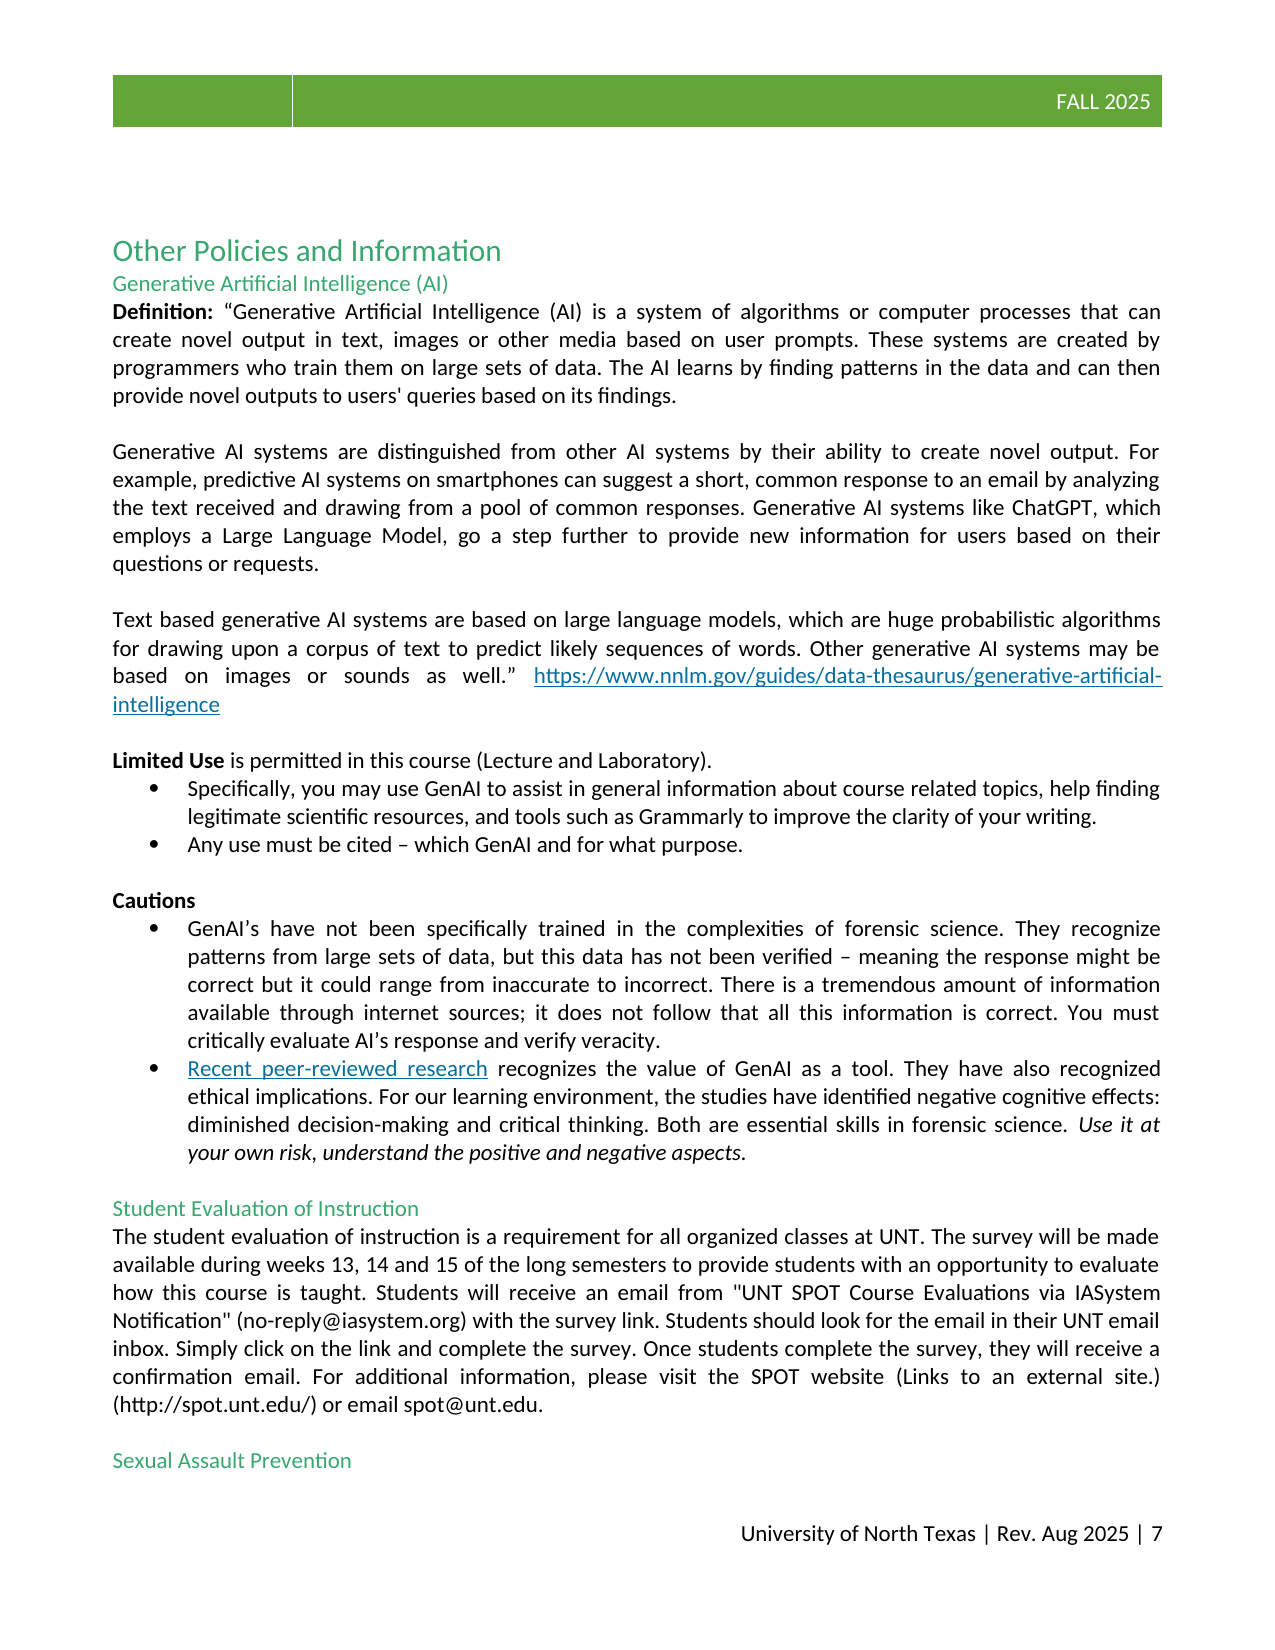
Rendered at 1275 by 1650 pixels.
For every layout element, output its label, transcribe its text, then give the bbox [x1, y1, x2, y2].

list Specifically, you may use GenAI to assist in general information about course related topics, help finding legitimate scientific resources, and tools such as Grammarly to improve the clarity of your writing. [150, 774, 1162, 830]
text Other Policies and Information [112, 231, 1162, 269]
text Sexual Assault Prevention [112, 1446, 1162, 1474]
list GenAI’s have not been specifically trained in the complexities of forensic science. They recognize patterns from large sets of data, but this data has not been verified – meaning the response might be correct but it could range from inaccurate to incorrect. There is a tremendous amount of information available through internet sources; it does not follow that all this information is correct. You must critically evaluate AI’s response and verify veracity. [150, 914, 1162, 1054]
text Text based generative AI systems are based on large language models, which are huge probabilistic algorithms for drawing upon a corpus of text to predict likely sequences of words. Other generative AI systems may be based on images or sounds as well.” https://www.nnlm.gov/guides/data-thesaurus/generative-artificial-intelligence [112, 606, 1162, 718]
text Limited Use is permitted in this course (Lecture and Laboratory). [112, 746, 1162, 774]
text The student evaluation of instruction is a requirement for all organized classes at UNT. The survey will be made available during weeks 13, 14 and 15 of the long semesters to provide students with an opportunity to evaluate how this course is taught. Students will receive an email from "UNT SPOT Course Evaluations via IASystem Notification" (no-reply@iasystem.org) with the survey link. Students should look for the email in their UNT email inbox. Simply click on the link and complete the survey. Once students complete the survey, they will receive a confirmation email. For additional information, please visit the SPOT website (Links to an external site.) (http://spot.unt.edu/) or email spot@unt.edu. [112, 1222, 1162, 1418]
text Definition: “Generative Artificial Intelligence (AI) is a system of algorithms or computer processes that can create novel output in text, images or other media based on user prompts. These systems are created by programmers who train them on large sets of data. The AI learns by finding patterns in the data and can then provide novel outputs to users' queries based on its findings. [112, 297, 1162, 409]
list Recent peer-reviewed research recognizes the value of GenAI as a tool. They have also recognized ethical implications. For our learning environment, the studies have identified negative cognitive effects: diminished decision-making and critical thinking. Both are essential skills in forensic science. Use it at your own risk, understand the positive and negative aspects. [150, 1054, 1162, 1166]
text Generative Artificial Intelligence (AI) [112, 269, 1162, 297]
text Cautions [112, 886, 1162, 914]
text Student Evaluation of Instruction [112, 1194, 1162, 1222]
list Any use must be cited – which GenAI and for what purpose. [150, 830, 1162, 858]
text Generative AI systems are distinguished from other AI systems by their ability to create novel output. For example, predictive AI systems on smartphones can suggest a short, common response to an email by analyzing the text received and drawing from a pool of common responses. Generative AI systems like ChatGPT, which employs a Large Language Model, go a step further to provide new information for users based on their questions or requests. [112, 437, 1162, 578]
